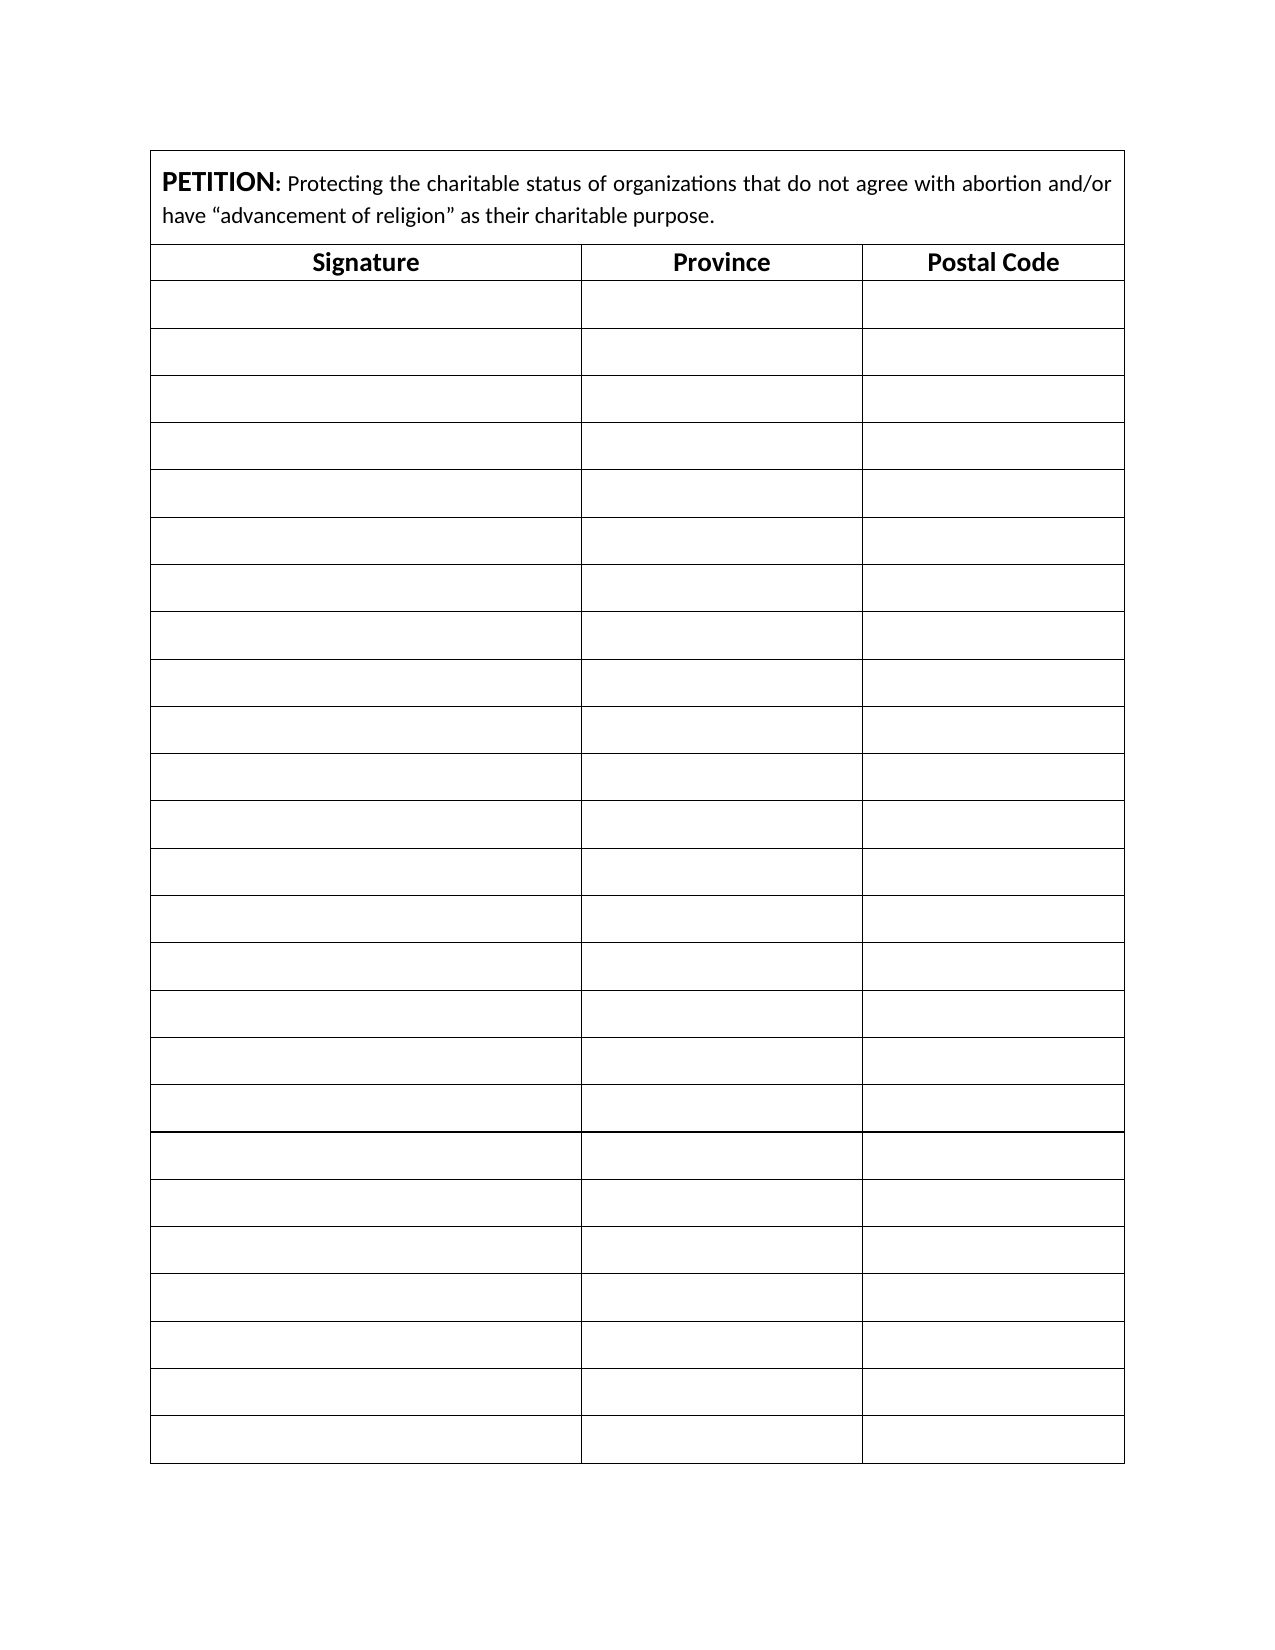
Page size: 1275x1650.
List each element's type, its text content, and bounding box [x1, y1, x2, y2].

table_cell [151, 281, 581, 327]
table_cell [863, 991, 1124, 1037]
table_cell [582, 518, 862, 564]
table_cell [151, 1416, 581, 1462]
table_cell [151, 943, 581, 989]
table_cell [582, 896, 862, 942]
table_cell [863, 376, 1124, 422]
table_cell [151, 376, 581, 422]
table_cell [863, 1038, 1124, 1084]
table_cell [582, 660, 862, 706]
table_cell [151, 470, 581, 517]
table_cell [582, 1322, 862, 1368]
table_cell [863, 470, 1124, 517]
table_cell [151, 329, 581, 375]
table_cell [582, 707, 862, 753]
table_cell [582, 612, 862, 658]
table_cell [151, 1085, 581, 1131]
table_cell [151, 896, 581, 942]
table_cell [863, 801, 1124, 848]
table_cell [151, 612, 581, 658]
table_cell [582, 754, 862, 800]
table_cell [863, 1180, 1124, 1226]
table_cell [151, 660, 581, 706]
table_cell [151, 423, 581, 469]
table_cell [863, 849, 1124, 895]
table_cell [863, 1416, 1124, 1462]
table_cell [863, 1274, 1124, 1321]
table_cell [863, 1369, 1124, 1415]
table_cell [582, 1085, 862, 1131]
table_cell [582, 1180, 862, 1226]
table_cell [582, 943, 862, 989]
table_cell [863, 660, 1124, 706]
table_cell [582, 991, 862, 1037]
table_cell [863, 565, 1124, 611]
table_cell [582, 329, 862, 375]
table_cell [582, 565, 862, 611]
table_cell [151, 849, 581, 895]
table_cell [151, 1369, 581, 1415]
table_cell [863, 612, 1124, 658]
table_header PETITION: Protecting the charitable status of organizations that do not agree with abortion and/or have “advancement of religion” as their charitable purpose. [151, 151, 1124, 244]
table_cell [863, 896, 1124, 942]
table_cell [151, 1227, 581, 1273]
table_cell [151, 1322, 581, 1368]
table_cell [863, 707, 1124, 753]
table_cell [582, 1274, 862, 1321]
table_cell [582, 1227, 862, 1273]
table_cell [151, 518, 581, 564]
table_cell [151, 991, 581, 1037]
table_cell [151, 1274, 581, 1321]
table_cell [863, 518, 1124, 564]
table_cell [151, 801, 581, 848]
table_cell [863, 1133, 1124, 1179]
table_cell [863, 943, 1124, 989]
table_cell [582, 1038, 862, 1084]
table_cell [582, 849, 862, 895]
table_cell [151, 1133, 581, 1179]
table_cell [151, 1038, 581, 1084]
table_cell [151, 565, 581, 611]
table_cell [582, 281, 862, 327]
table_cell Province [582, 245, 862, 280]
table_cell [863, 329, 1124, 375]
table_cell [863, 1227, 1124, 1273]
table_cell [863, 754, 1124, 800]
table_cell [582, 423, 862, 469]
table_cell [582, 801, 862, 848]
table_cell Signature [151, 245, 581, 280]
table_cell [582, 1369, 862, 1415]
table_cell [582, 1416, 862, 1462]
table_cell [151, 754, 581, 800]
table_cell Postal Code [863, 245, 1124, 280]
table_cell [151, 707, 581, 753]
table_cell [582, 376, 862, 422]
table_cell [863, 281, 1124, 327]
table_cell [582, 470, 862, 517]
table_cell [582, 1133, 862, 1179]
table_cell [863, 1322, 1124, 1368]
table_cell [863, 1085, 1124, 1131]
table_cell [151, 1180, 581, 1226]
table_cell [863, 423, 1124, 469]
